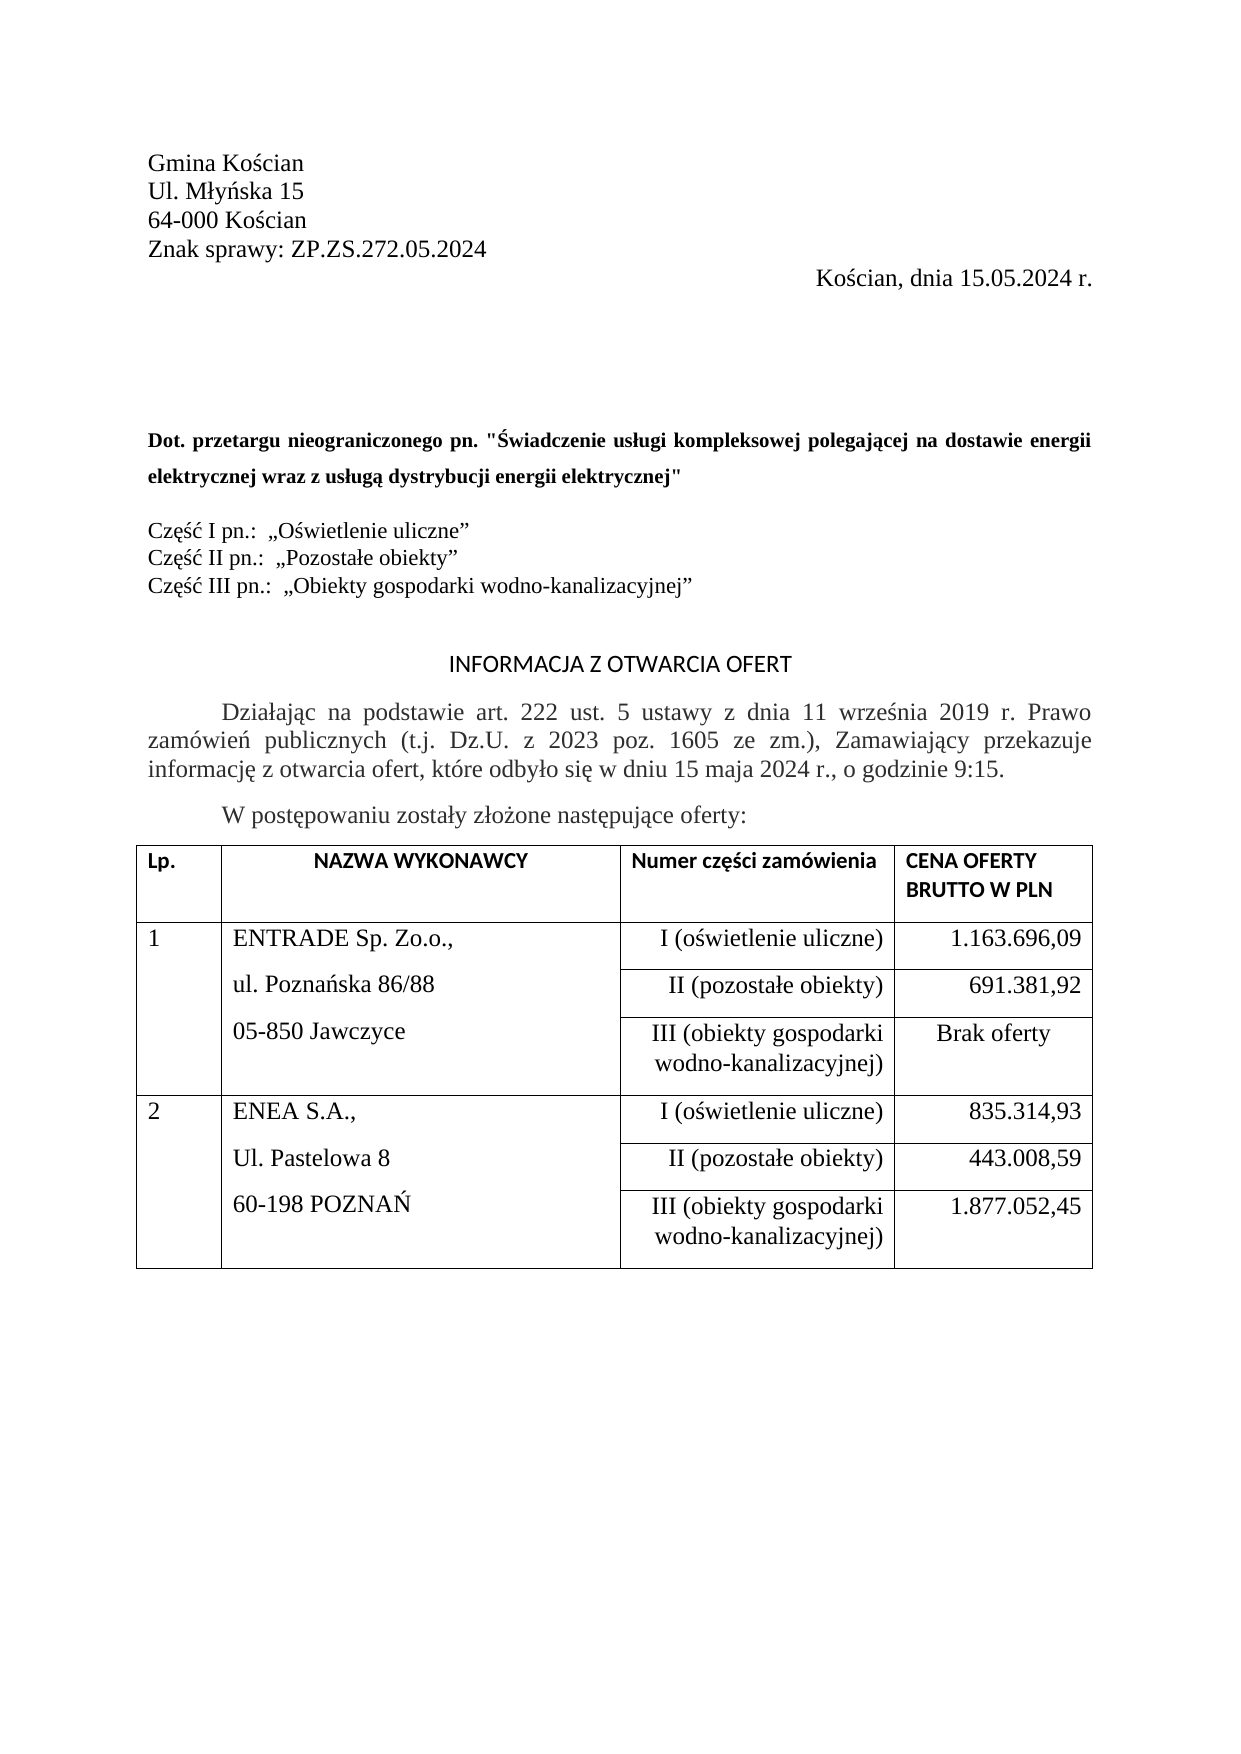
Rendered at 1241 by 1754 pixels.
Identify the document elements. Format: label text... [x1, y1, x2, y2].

table_cell III (obiekty gospodarki wodno-kanalizacyjnej) [621, 1018, 894, 1095]
table_cell I (oświetlenie uliczne) [621, 1096, 894, 1142]
table_cell 2 [137, 1096, 221, 1268]
table_cell ENEA S.A., Ul. Pastelowa 8 60-198 POZNAŃ [222, 1096, 620, 1268]
table_cell II (pozostałe obiekty) [621, 1144, 894, 1190]
text Część II pn.: „Pozostałe obiekty” [148, 544, 1093, 571]
table_header CENA OFERTY BRUTTO W PLN [895, 846, 1092, 922]
text Znak sprawy: ZP.ZS.272.05.2024 [148, 234, 1093, 263]
table_header Numer części zamówienia [621, 846, 894, 922]
table_cell 443.008,59 [895, 1144, 1092, 1190]
text Działając na podstawie art. 222 ust. 5 ustawy z dnia 11 września 2019 r. Prawo zamówień publicznych (t.j. Dz.U. z 2023 poz. 1605 ze zm.), Zamawiający przekazuje informację z otwarcia ofert, które odbyło się w dniu 15 maja 2024 r., o godzinie 9:15. [148, 697, 1093, 783]
text Część I pn.: „Oświetlenie uliczne” [148, 517, 1093, 543]
text Ul. Młyńska 15 [148, 176, 1093, 205]
text INFORMACJA Z OTWARCIA OFERT [148, 648, 1093, 679]
table_cell II (pozostałe obiekty) [621, 970, 894, 1017]
text Część III pn.: „Obiekty gospodarki wodno-kanalizacyjnej” [148, 572, 1093, 598]
text Dot. przetargu nieograniczonego pn. "Świadczenie usługi kompleksowej polegającej na dostawie energii elektrycznej wraz z usługą dystrybucji energii elektrycznej" [148, 428, 1093, 488]
table_cell 691.381,92 [895, 970, 1092, 1017]
text 64-000 Kościan [148, 205, 1093, 234]
table_cell ENTRADE Sp. Zo.o., ul. Poznańska 86/88 05-850 Jawczyce [222, 923, 620, 1095]
text W postępowaniu zostały złożone następujące oferty: [148, 800, 1093, 828]
table_cell 835.314,93 [895, 1096, 1092, 1142]
table_cell 1.163.696,09 [895, 923, 1092, 969]
table_cell III (obiekty gospodarki wodno-kanalizacyjnej) [621, 1191, 894, 1268]
table_cell Brak oferty [895, 1018, 1092, 1095]
table_cell I (oświetlenie uliczne) [621, 923, 894, 969]
table_cell 1.877.052,45 [895, 1191, 1092, 1268]
table_header NAZWA WYKONAWCY [222, 846, 620, 922]
table_header Lp. [137, 846, 221, 922]
table_cell 1 [137, 923, 221, 1095]
text Kościan, dnia 15.05.2024 r. [148, 263, 1093, 291]
text Gmina Kościan [148, 148, 1093, 176]
